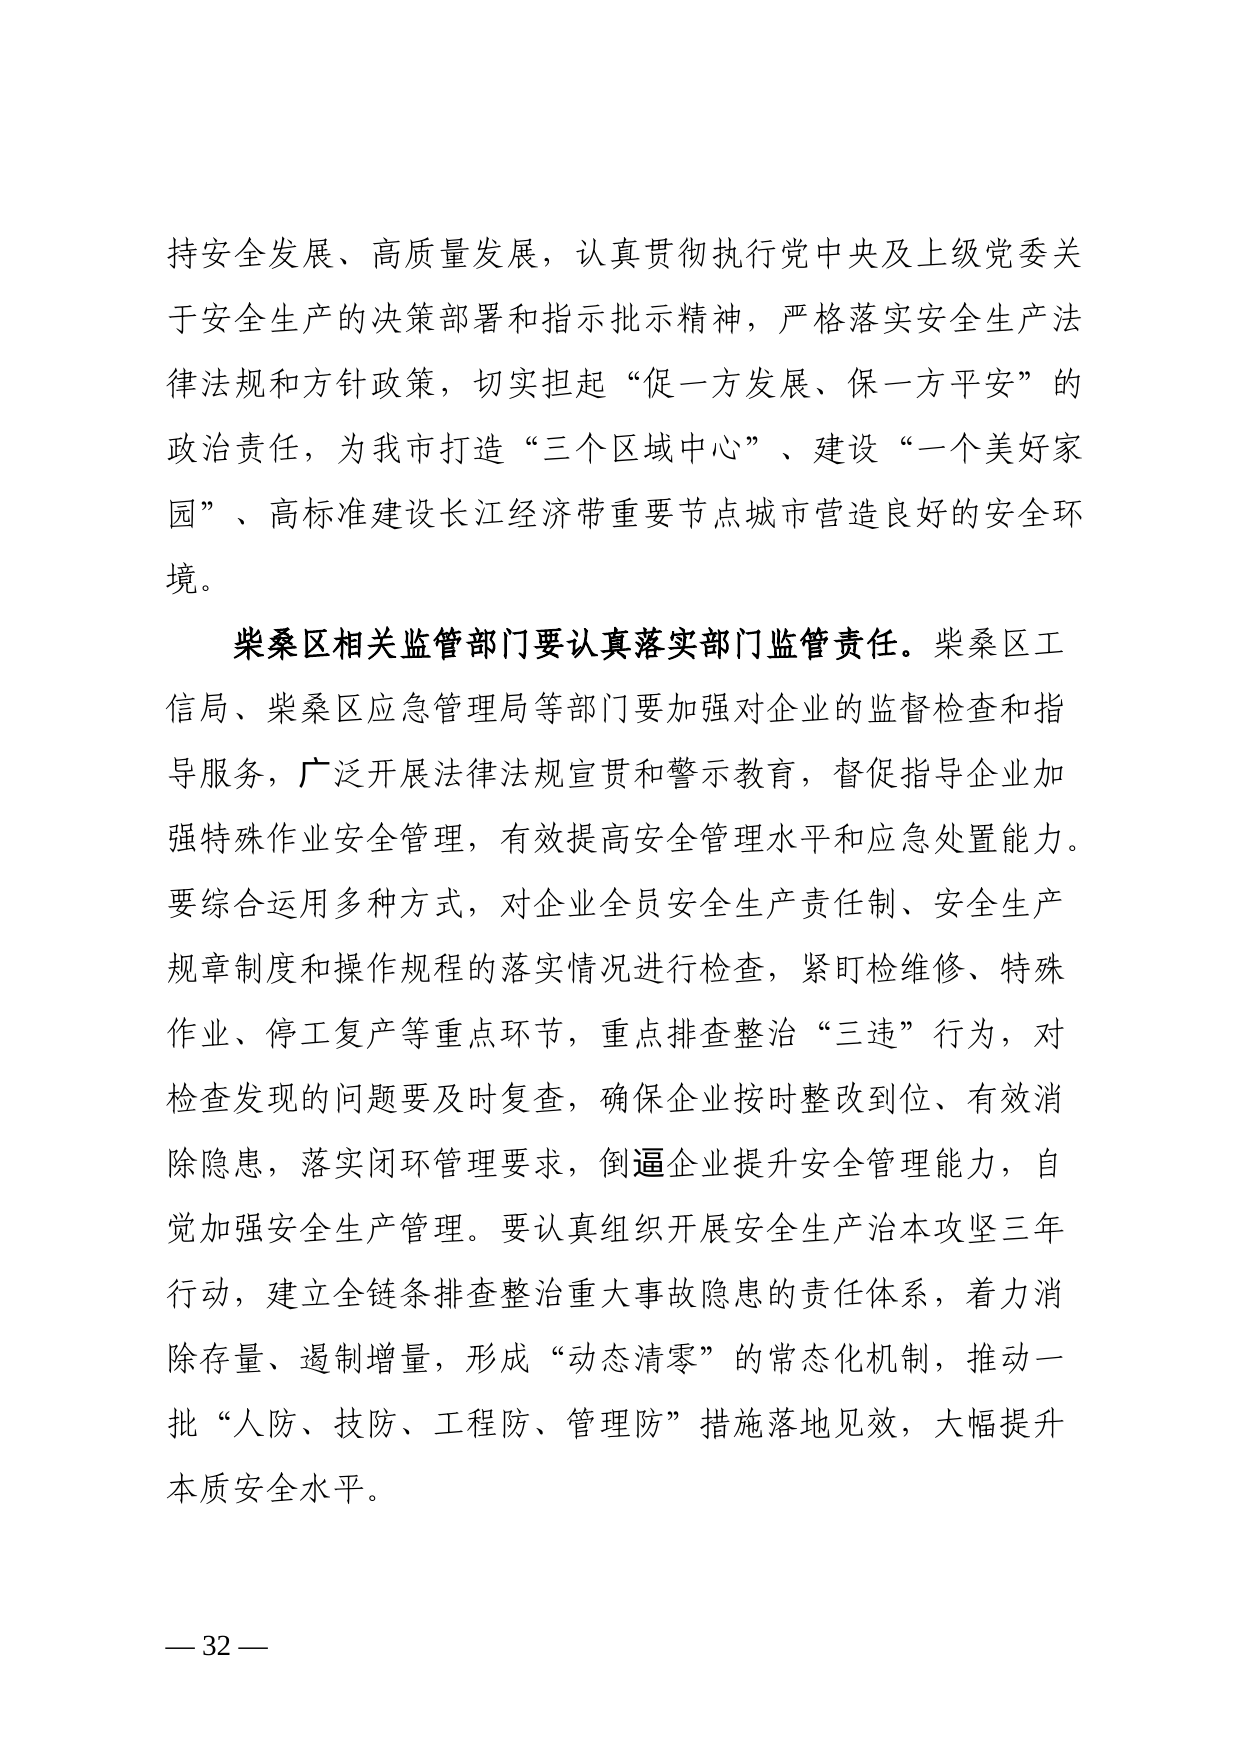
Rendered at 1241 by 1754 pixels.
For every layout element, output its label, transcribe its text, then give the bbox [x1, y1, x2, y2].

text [165, 218, 1087, 608]
text 柴桑区相关监管部门要认真落实部门监管责任。柴桑区工信局、柴桑区应急管理局等部门要加强对企业的监督检查和指导服务，广泛开展法律法规宣贯和警示教育，督促指导企业加强特殊作业安全管理，有效提高安全管理水平和应急处置能力。要综合运用多种方式，对企业全员安全生产责任制、安全生产规章制度和操作规程的落实情况进行检查，紧盯检维修、特殊作业、停工复产等重点环节，重点排查整治“三违”行为，对检查发现的问题要及时复查，确保企业按时整改到位、有效消除隐患，落实闭环管理要求，倒逼企业提升安全管理能力，自觉加强安全生产管理。要认真组织开展安全生产治本攻坚三年行动，建立全链条排查整治重大事故隐患的责任体系，着力消除存量、遏制增量，形成“动态清零”的常态化机制，推动一批“人防、技防、工程防、管理防”措施落地见效，大幅提升本质安全水平。 [165, 608, 1087, 1518]
